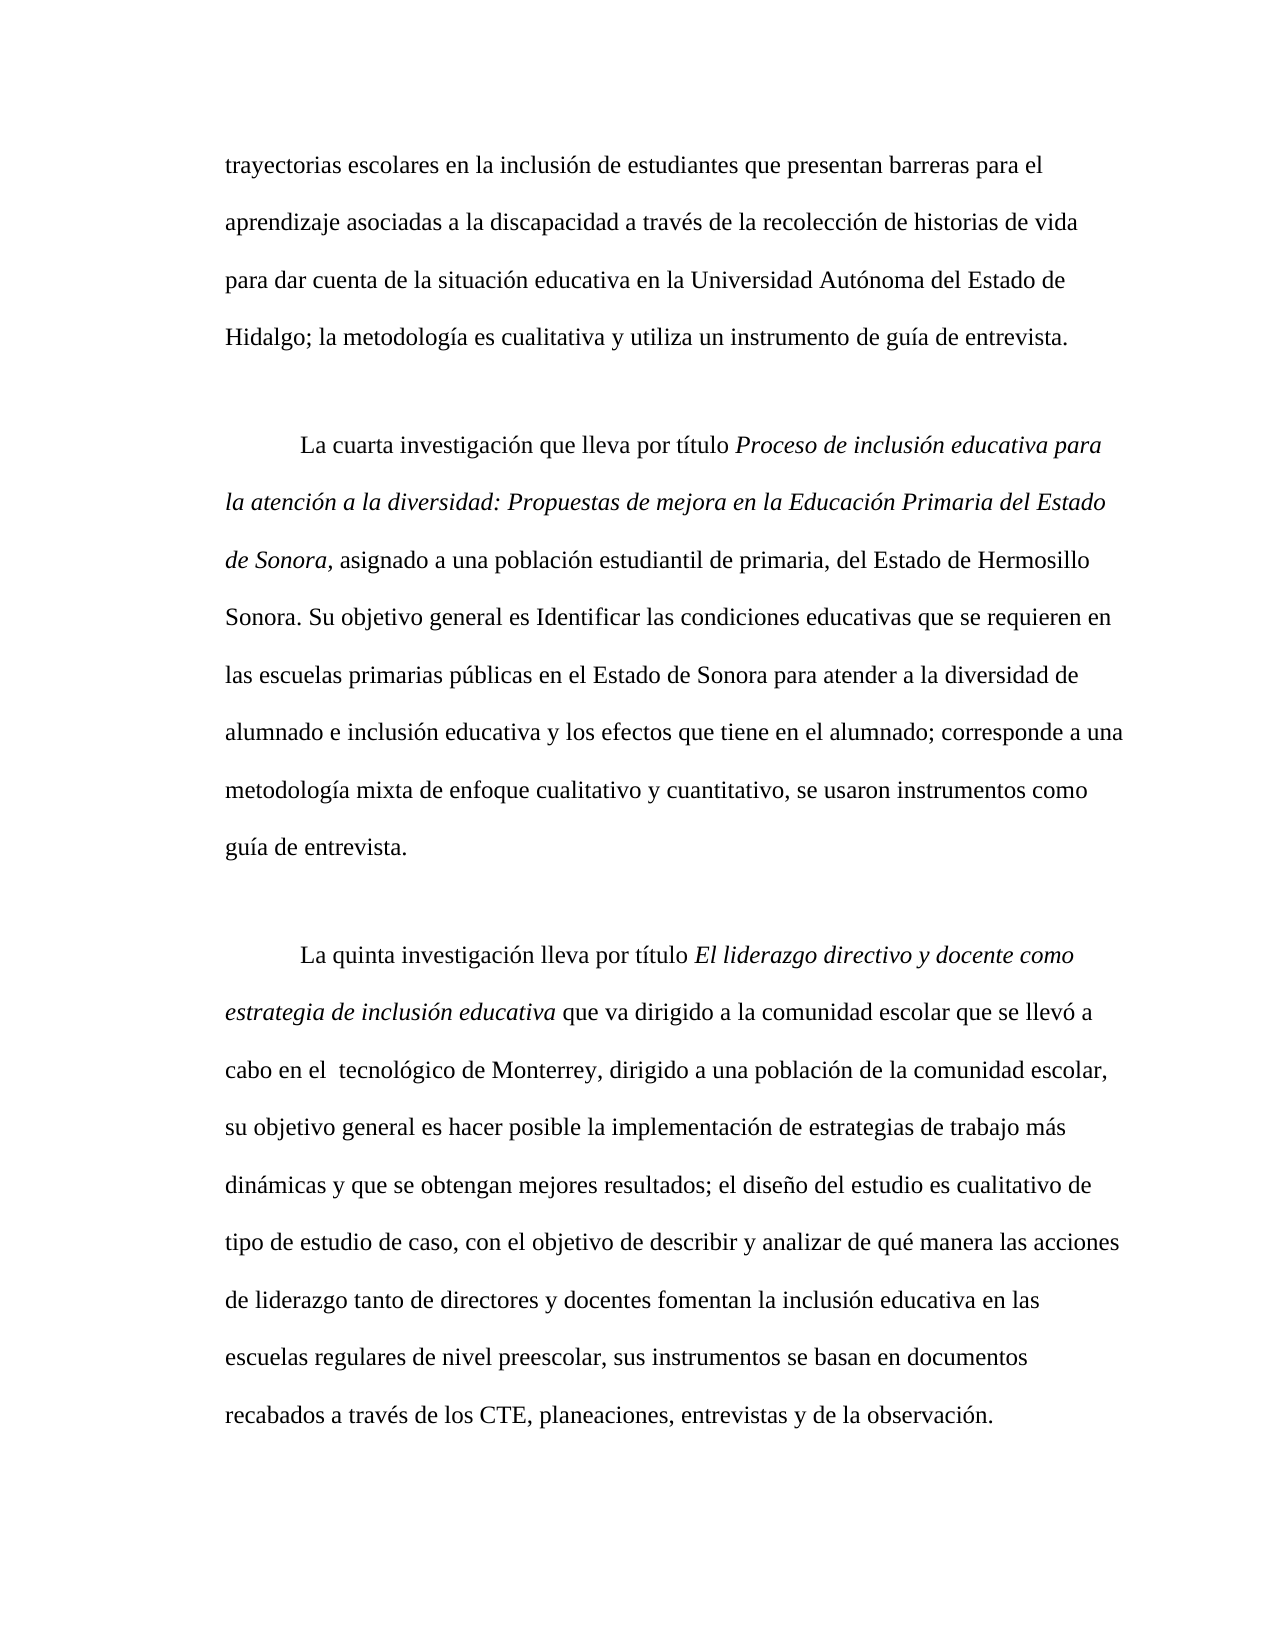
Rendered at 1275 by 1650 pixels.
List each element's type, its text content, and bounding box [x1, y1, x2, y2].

text La quinta investigación lleva por título El liderazgo directivo y docente como estrategia de inclusión educativa que va dirigido a la comunidad escolar que se llevó a cabo en el tecnológico de Monterrey, dirigido a una población de la comunidad escolar, su objetivo general es hacer posible la implementación de estrategias de trabajo más dinámicas y que se obtengan mejores resultados; el diseño del estudio es cualitativo de tipo de estudio de caso, con el objetivo de describir y analizar de qué manera las acciones de liderazgo tanto de directores y docentes fomentan la inclusión educativa en las escuelas regulares de nivel preescolar, sus instrumentos se basan en documentos recabados a través de los CTE, planeaciones, entrevistas y de la observación. [225, 940, 1125, 1429]
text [225, 150, 1125, 351]
text La cuarta investigación que lleva por título Proceso de inclusión educativa para la atención a la diversidad: Propuestas de mejora en la Educación Primaria del Estado de Sonora, asignado a una población estudiantil de primaria, del Estado de Hermosillo Sonora. Su objetivo general es Identificar las condiciones educativas que se requieren en las escuelas primarias públicas en el Estado de Sonora para atender a la diversidad de alumnado e inclusión educativa y los efectos que tiene en el alumnado; corresponde a una metodología mixta de enfoque cualitativo y cuantitativo, se usaron instrumentos como guía de entrevista. [225, 430, 1125, 861]
